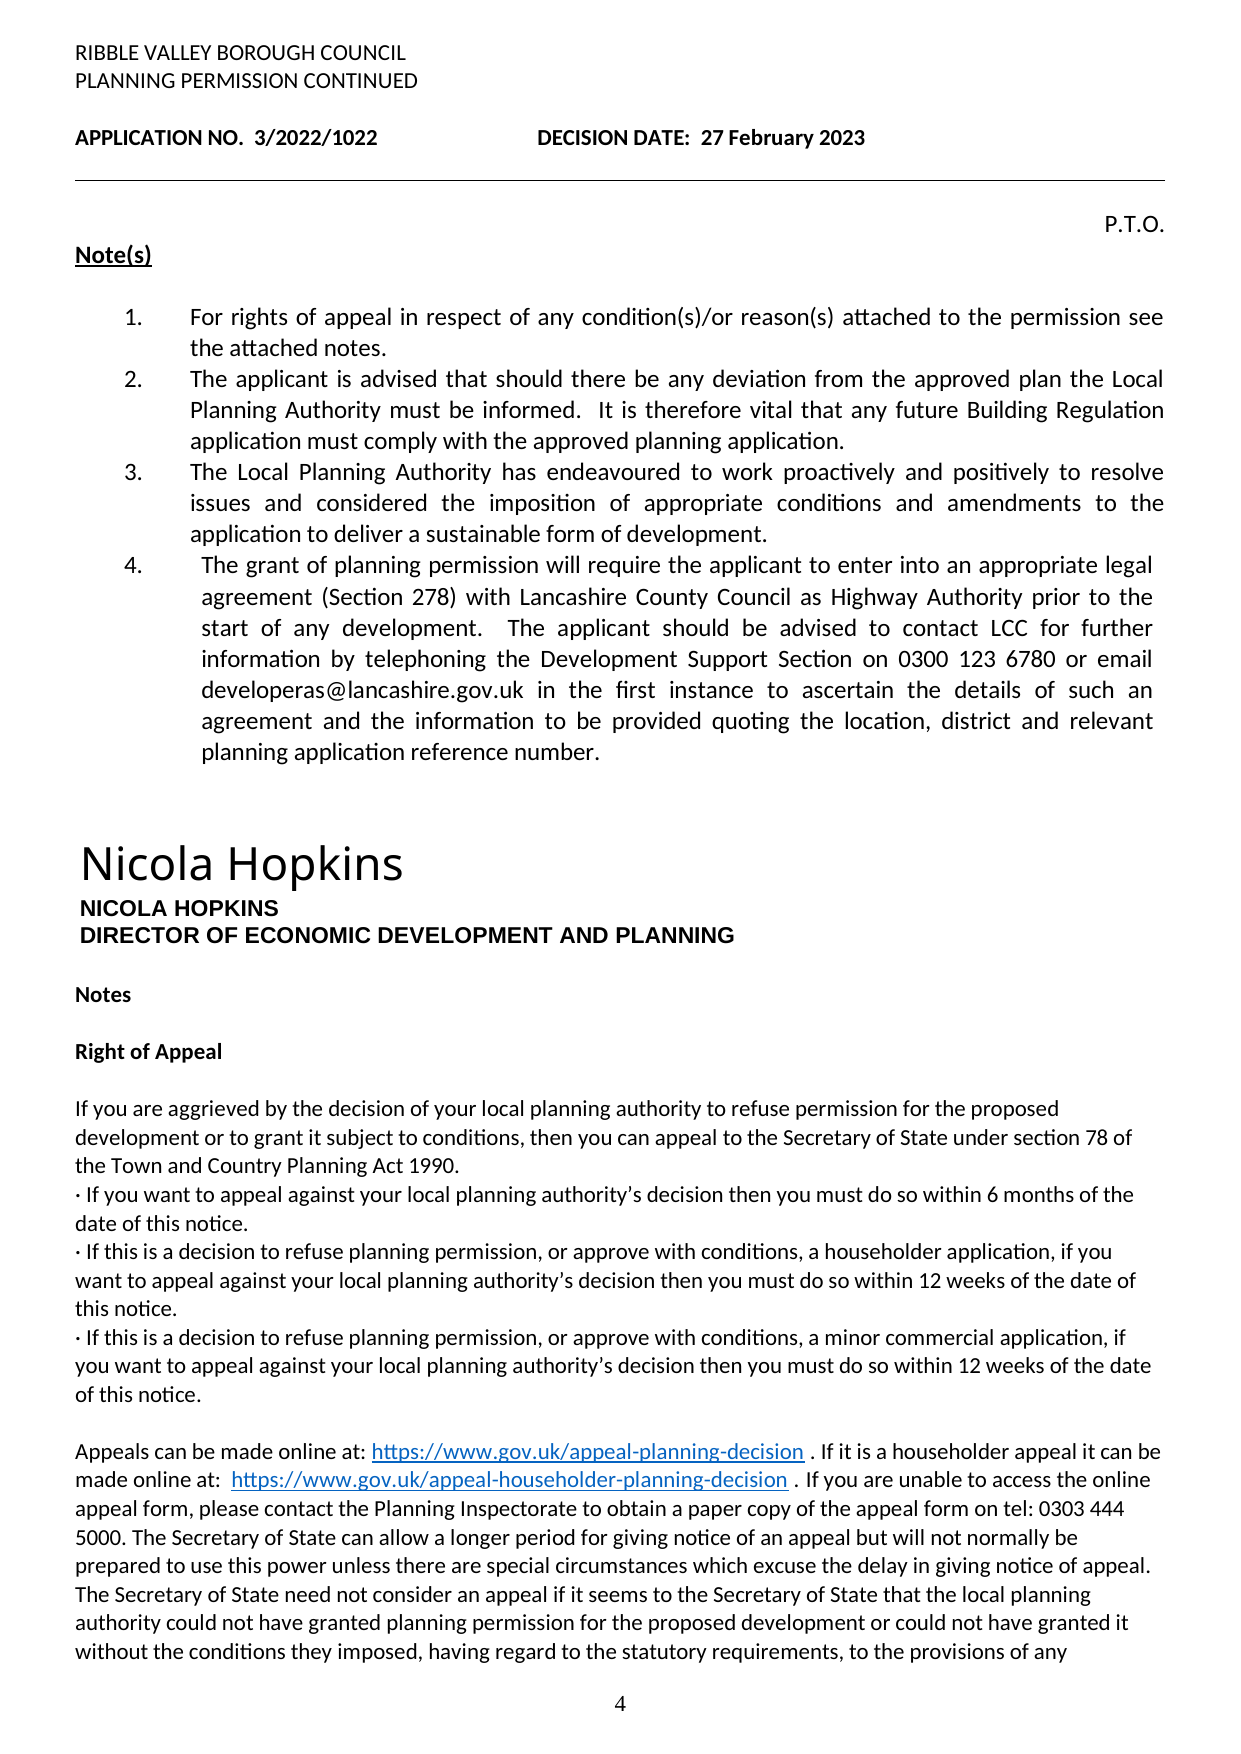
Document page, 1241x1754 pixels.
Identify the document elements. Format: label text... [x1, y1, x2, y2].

text · If this is a decision to refuse planning permission, or approve with conditions, a minor commercial application, if you want to appeal against your local planning authority’s decision then you must do so within 12 weeks of the date of this notice. [75, 1323, 1165, 1408]
table_cell [75, 363, 178, 456]
text P.T.O. [75, 208, 1165, 239]
text If you are aggrieved by the decision of your local planning authority to refuse permission for the proposed development or to grant it subject to conditions, then you can appeal to the Secretary of State under section 78 of the Town and Country Planning Act 1990. [75, 1094, 1165, 1180]
table_header [75, 301, 178, 363]
text · If you want to appeal against your local planning authority’s decision then you must do so within 6 months of the date of this notice. [75, 1180, 1165, 1237]
text Notes [75, 980, 1165, 1009]
table_cell [75, 549, 178, 798]
table_header For rights of appeal in respect of any condition(s)/or reason(s) attached to the permission see the attached notes. [179, 301, 1177, 363]
table_cell The applicant is advised that should there be any deviation from the approved plan the Local Planning Authority must be informed. It is therefore vital that any future Building Regulation application must comply with the approved planning application. [179, 363, 1177, 456]
text · If this is a decision to refuse planning permission, or approve with conditions, a householder application, if you want to appeal against your local planning authority’s decision then you must do so within 12 weeks of the date of this notice. [75, 1237, 1165, 1323]
table_cell The Local Planning Authority has endeavoured to work proactively and positively to resolve issues and considered the imposition of appropriate conditions and amendments to the application to deliver a sustainable form of development. [179, 456, 1177, 549]
text Right of Appeal [75, 1037, 1165, 1066]
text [75, 1437, 1165, 1665]
table_cell [75, 456, 178, 549]
table_cell [179, 549, 1177, 798]
text Note(s) [75, 239, 1165, 270]
table_header Nicola Hopkins NICOLA HOPKINS DIRECTOR OF ECONOMIC DEVELOPMENT AND PLANNING [75, 829, 1159, 952]
